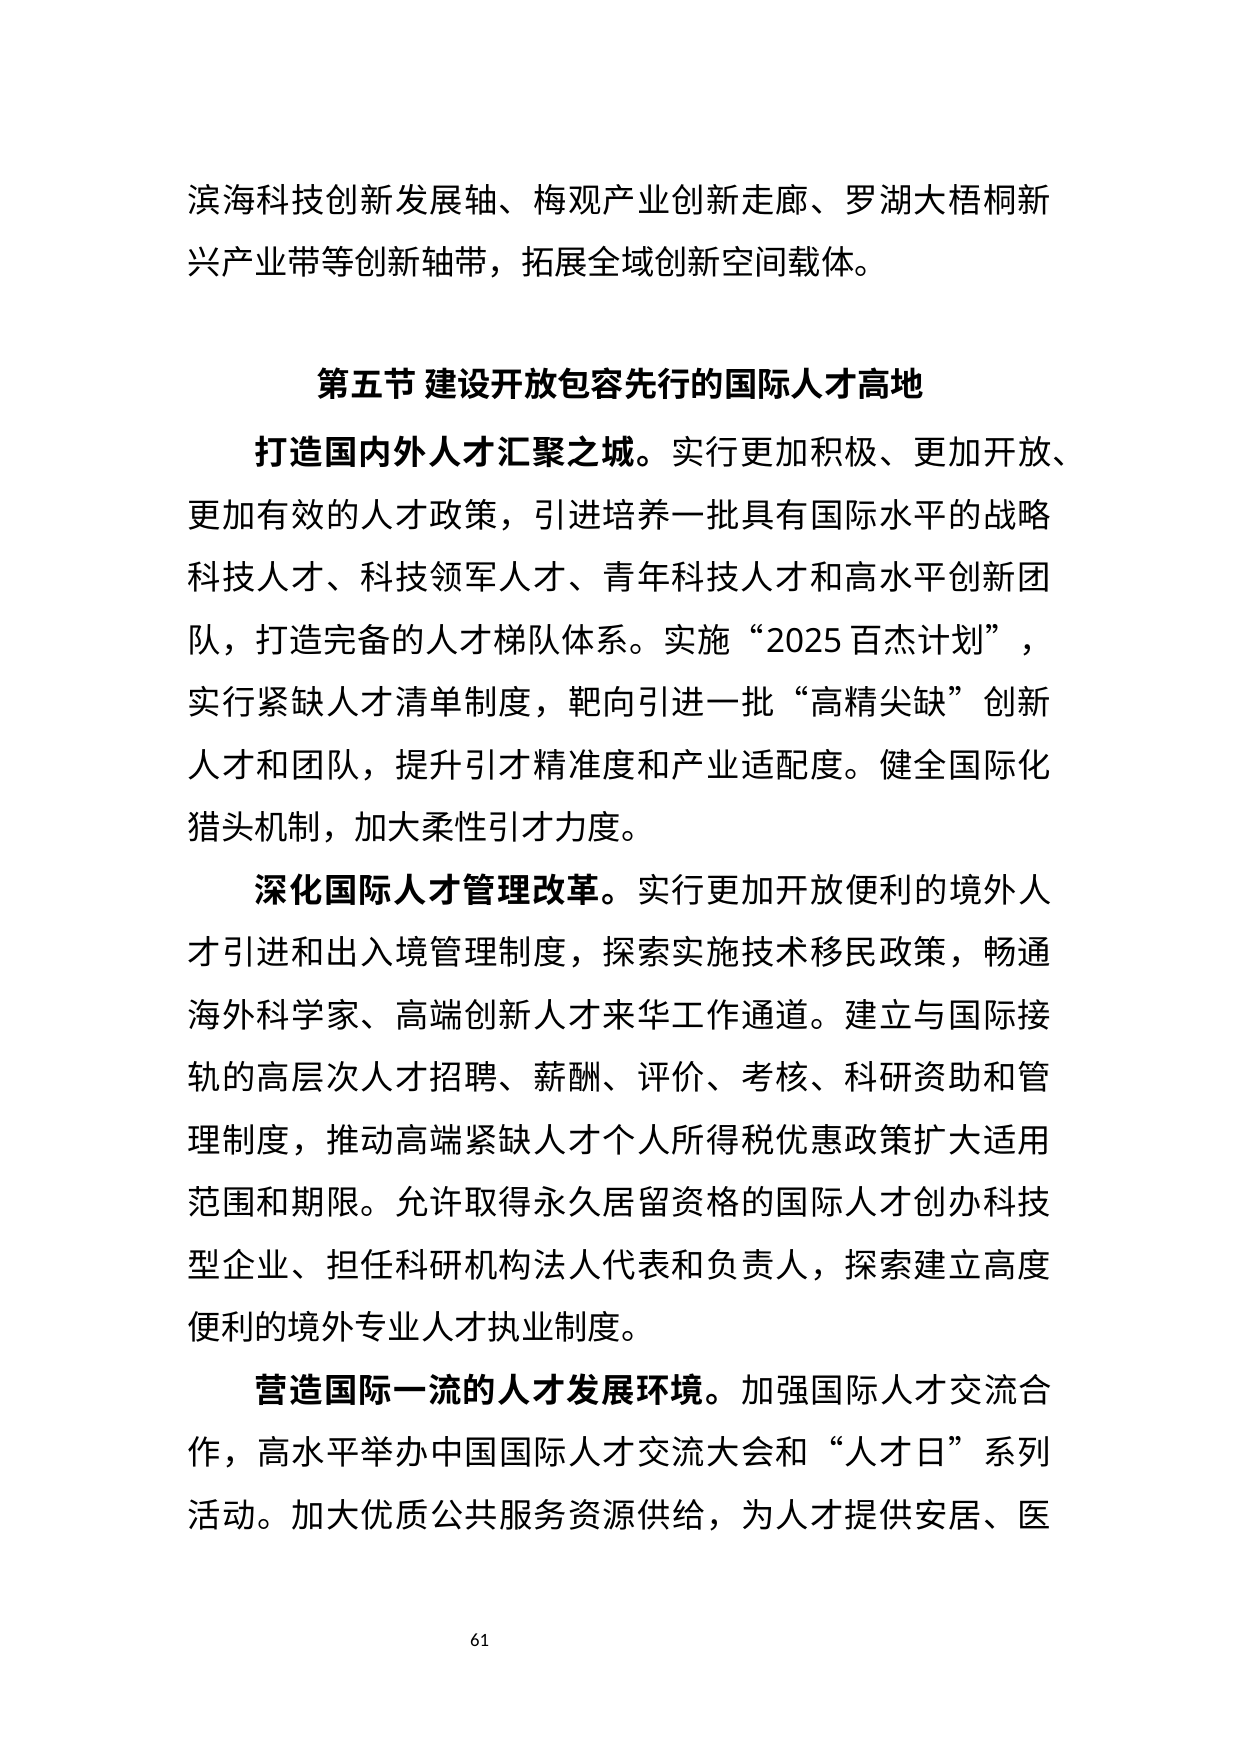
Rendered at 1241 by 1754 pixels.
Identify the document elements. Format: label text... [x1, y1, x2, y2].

text 第五节 建设开放包容先行的国际人才高地 [187, 349, 1053, 414]
text 打造国内外人才汇聚之城。实行更加积极、更加开放、更加有效的人才政策，引进培养一批具有国际水平的战略科技人才、科技领军人才、青年科技人才和高水平创新团队，打造完备的人才梯队体系。实施“2025百杰计划”，实行紧缺人才清单制度，靶向引进一批“高精尖缺”创新人才和团队，提升引才精准度和产业适配度。健全国际化猎头机制，加大柔性引才力度。 [187, 414, 1053, 852]
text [187, 162, 1053, 287]
text 深化国际人才管理改革。实行更加开放便利的境外人才引进和出入境管理制度，探索实施技术移民政策，畅通海外科学家、高端创新人才来华工作通道。建立与国际接轨的高层次人才招聘、薪酬、评价、考核、科研资助和管理制度，推动高端紧缺人才个人所得税优惠政策扩大适用范围和期限。允许取得永久居留资格的国际人才创办科技型企业、担任科研机构法人代表和负责人，探索建立高度便利的境外专业人才执业制度。 [187, 852, 1053, 1352]
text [187, 1352, 1053, 1539]
